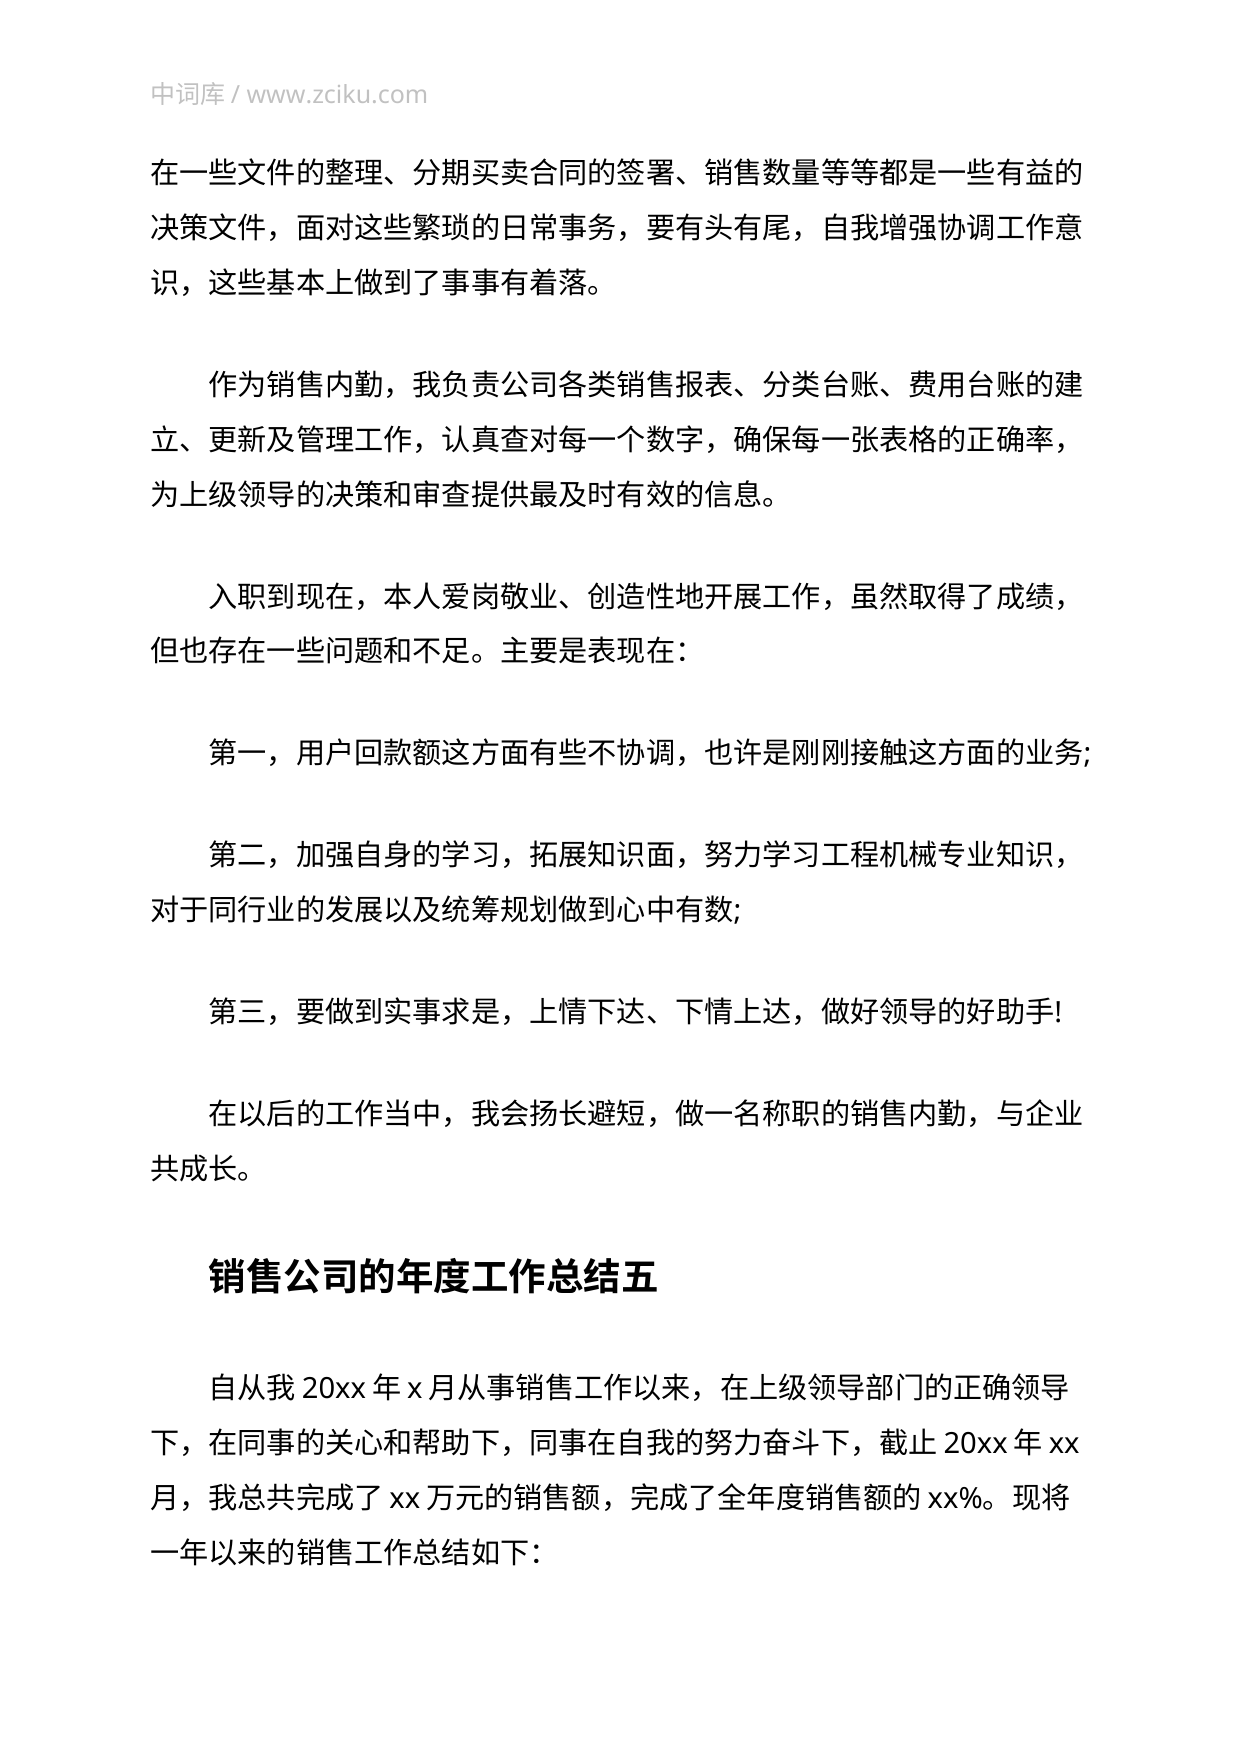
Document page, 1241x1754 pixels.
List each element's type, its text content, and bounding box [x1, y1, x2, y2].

text 作为销售内勤，我负责公司各类销售报表、分类台账、费用台账的建立、更新及管理工作，认真查对每一个数字，确保每一张表格的正确率，为上级领导的决策和审查提供最及时有效的信息。 [150, 362, 1090, 514]
text 第二，加强自身的学习，拓展知识面，努力学习工程机械专业知识，对于同行业的发展以及统筹规划做到心中有数; [150, 832, 1090, 929]
text 第三，要做到实事求是，上情下达、下情上达，做好领导的好助手! [150, 989, 1090, 1031]
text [150, 150, 1090, 302]
text 入职到现在，本人爱岗敬业、创造性地开展工作，虽然取得了成绩，但也存在一些问题和不足。主要是表现在： [150, 573, 1090, 670]
text 在以后的工作当中，我会扬长避短，做一名称职的销售内勤，与企业共成长。 [150, 1091, 1090, 1188]
text 第一，用户回款额这方面有些不协调，也许是刚刚接触这方面的业务; [150, 730, 1090, 772]
text 销售公司的年度工作总结五 [150, 1247, 1090, 1302]
text 自从我20xx年x月从事销售工作以来，在上级领导部门的正确领导下，在同事的关心和帮助下，同事在自我的努力奋斗下，截止20xx年xx月，我总共完成了xx万元的销售额，完成了全年度销售额的xx%。现将一年以来的销售工作总结如下： [150, 1365, 1090, 1572]
